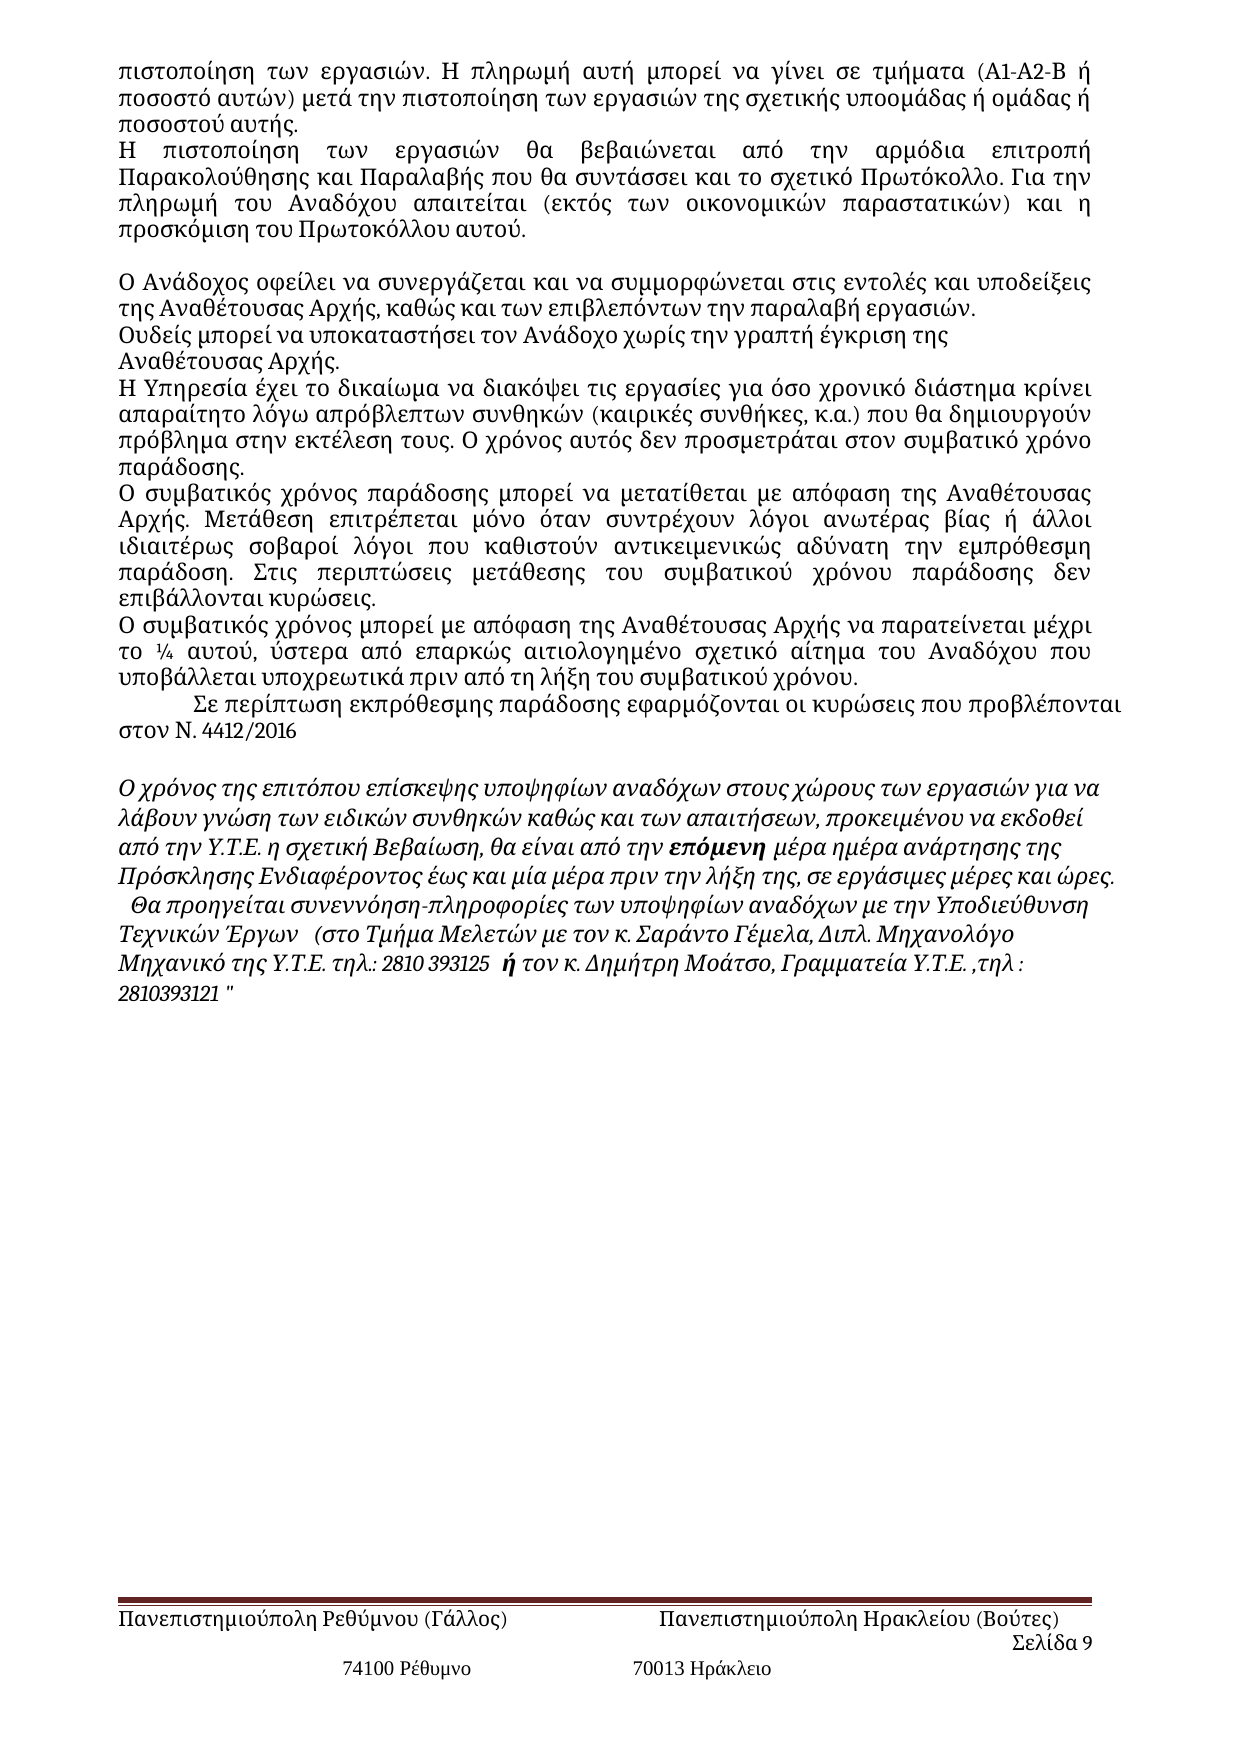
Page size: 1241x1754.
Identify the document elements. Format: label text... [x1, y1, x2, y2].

text Η Υπηρεσία έχει το δικαίωμα να διακόψει τις εργασίες για όσο χρονικό διάστημα κρίνει απαραίτητο λόγω απρόβλεπτων συνθηκών (καιρικές συνθήκες, κ.α.) που θα δημιουργούν πρόβλημα στην εκτέλεση τους. Ο χρόνος αυτός δεν προσμετράται στον συμβατικό χρόνο παράδοσης. [118, 375, 1092, 481]
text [118, 59, 1092, 138]
text Σε περίπτωση εκπρόθεσμης παράδοσης εφαρμόζονται οι κυρώσεις που προβλέπονται στον Ν. 4412/2016 [118, 692, 1122, 744]
text Ο χρόνος της επιτόπου επίσκεψης υποψηφίων αναδόχων στους χώρους των εργασιών για να λάβουν γνώση των ειδικών συνθηκών καθώς και των απαιτήσεων, προκειμένου να εκδοθεί από την Υ.Τ.Ε. η σχετική Βεβαίωση, θα είναι από την επόμενη μέρα ημέρα ανάρτησης της Πρόσκλησης Ενδιαφέροντος έως και μία μέρα πριν την λήξη της, σε εργάσιμες μέρες και ώρες. Θα προηγείται συνεννόηση-πληροφορίες των υποψηφίων αναδόχων με την Υποδιεύθυνση Τεχνικών Έργων (στο Τμήμα Μελετών με τον κ. Σαράντο Γέμελα, Διπλ. Μηχανολόγο Μηχανικό της Υ.Τ.Ε. τηλ.: 2810 393125 ή τον κ. Δημήτρη Μοάτσο, Γραμματεία Υ.Τ.Ε. ,τηλ : 2810393121 " [118, 773, 1122, 1036]
text Ουδείς μπορεί να υποκαταστήσει τον Ανάδοχο χωρίς την γραπτή έγκριση της Αναθέτουσας Αρχής. [118, 323, 1092, 375]
text Ο συμβατικός χρόνος παράδοσης μπορεί να μετατίθεται με απόφαση της Αναθέτουσας Αρχής. Μετάθεση επιτρέπεται μόνο όταν συντρέχουν λόγοι ανωτέρας βίας ή άλλοι ιδιαιτέρως σοβαροί λόγοι που καθιστούν αντικειμενικώς αδύνατη την εμπρόθεσμη παράδοση. Στις περιπτώσεις μετάθεσης του συμβατικού χρόνου παράδοσης δεν επιβάλλονται κυρώσεις. [118, 481, 1092, 612]
text Η πιστοποίηση των εργασιών θα βεβαιώνεται από την αρμόδια επιτροπή Παρακολούθησης και Παραλαβής που θα συντάσσει και το σχετικό Πρωτόκολλο. Για την πληρωμή του Αναδόχου απαιτείται (εκτός των οικονομικών παραστατικών) και η προσκόμιση του Πρωτοκόλλου αυτού. [118, 138, 1092, 243]
text Ο Ανάδοχος οφείλει να συνεργάζεται και να συμμορφώνεται στις εντολές και υποδείξεις της Αναθέτουσας Αρχής, καθώς και των επιβλεπόντων την παραλαβή εργασιών. [118, 270, 1092, 323]
text Ο συμβατικός χρόνος μπορεί με απόφαση της Αναθέτουσας Αρχής να παρατείνεται μέχρι το ¼ αυτού, ύστερα από επαρκώς αιτιολογημένο σχετικό αίτημα του Αναδόχου που υποβάλλεται υποχρεωτικά πριν από τη λήξη του συμβατικού χρόνου. [118, 612, 1092, 692]
